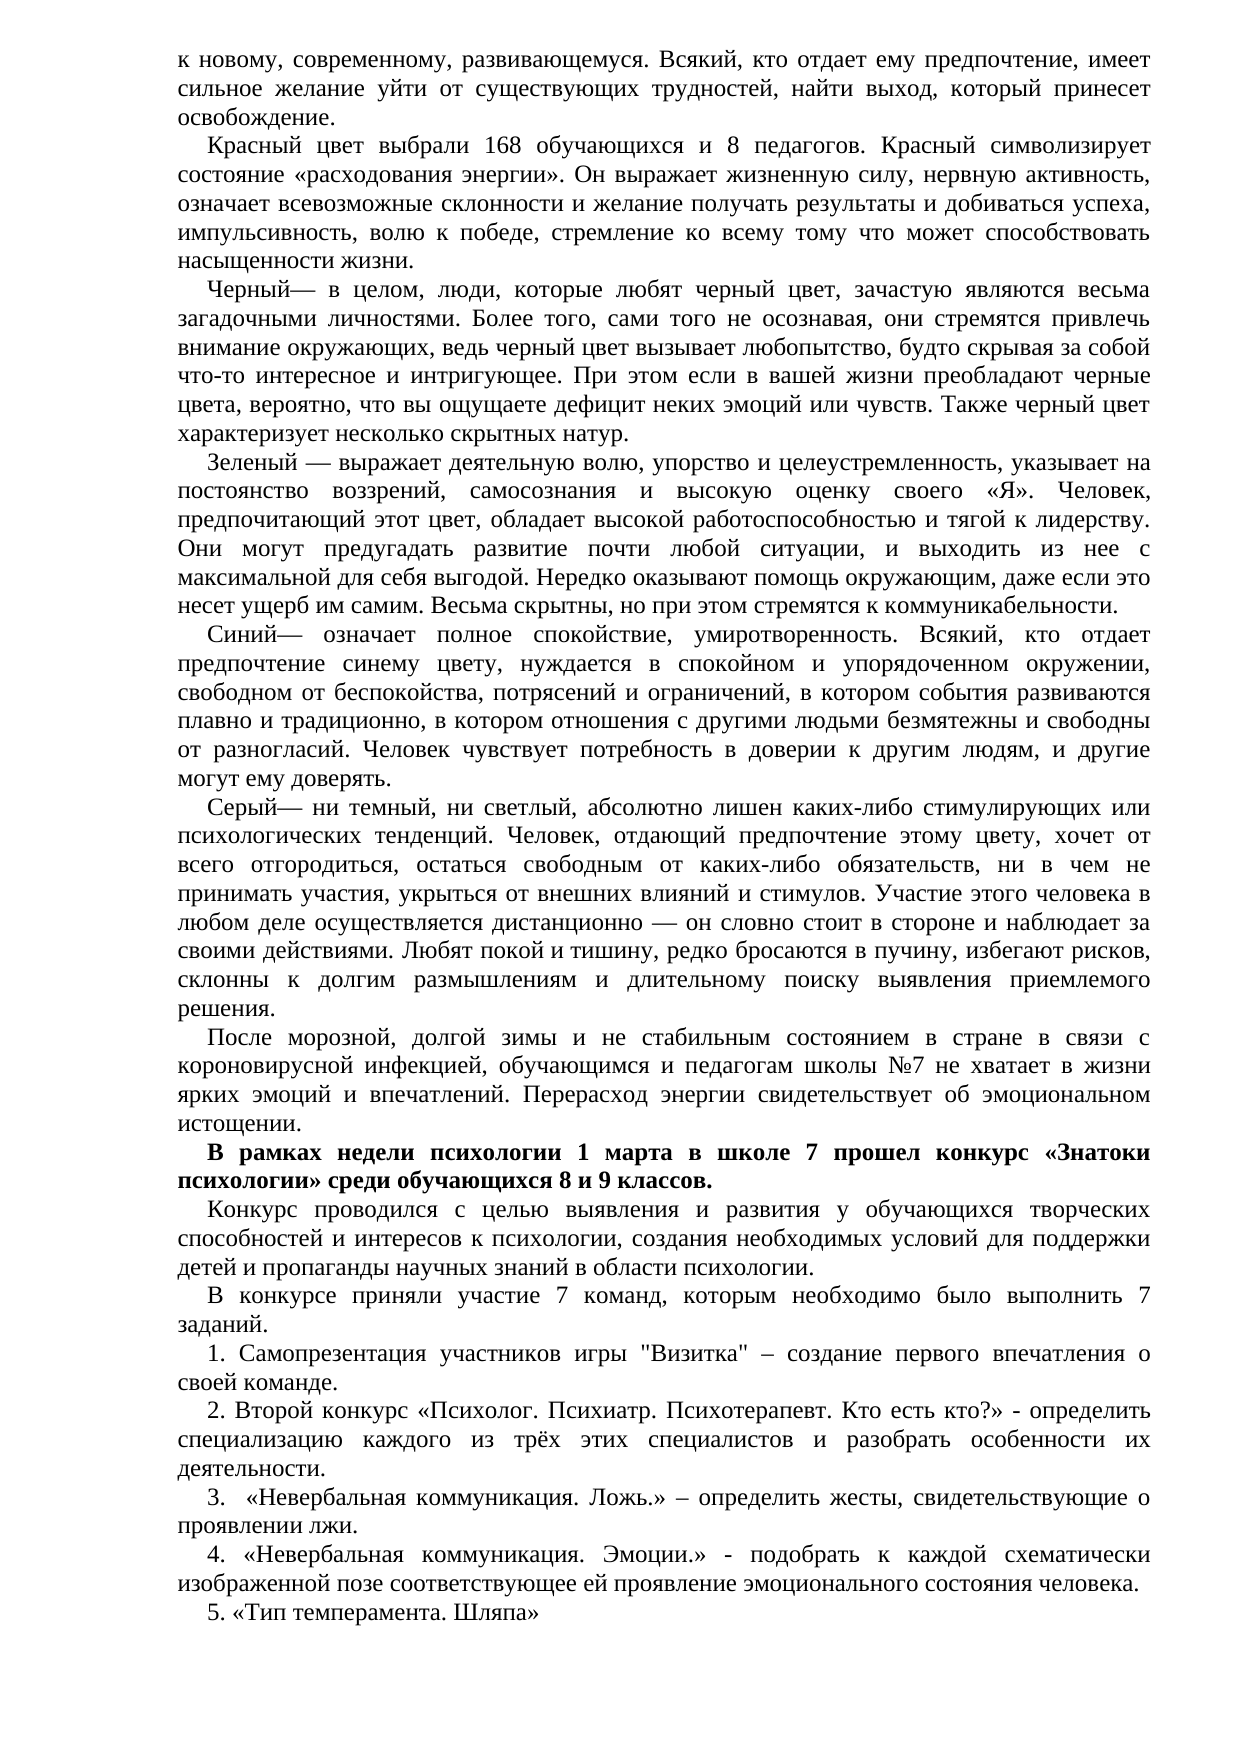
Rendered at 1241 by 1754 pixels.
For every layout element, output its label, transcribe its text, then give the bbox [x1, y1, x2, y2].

text 2. Второй конкурс «Психолог. Психиатр. Психотерапевт. Кто есть кто?» - определить специализацию каждого из трёх этих специалистов и разобрать особенности их деятельности. [177, 1396, 1152, 1482]
text Синий— означает полное спокойствие, умиротворенность. Всякий, кто отдает предпочтение синему цвету, нуждается в спокойном и упорядоченном окружении, свободном от беспокойства, потрясений и ограничений, в котором события развиваются плавно и традиционно, в котором отношения с другими людьми безмятежны и свободны от разногласий. Человек чувствует потребность в доверии к другим людям, и другие могут ему доверять. [177, 619, 1152, 792]
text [177, 44, 1152, 131]
text Конкурс проводился с целью выявления и развития у обучающихся творческих способностей и интересов к психологии, создания необходимых условий для поддержки детей и пропаганды научных знаний в области психологии. [177, 1194, 1152, 1281]
text Зеленый — выражает деятельную волю, упорство и целеустремленность, указывает на постоянство воззрений, самосознания и высокую оценку своего «Я». Человек, предпочитающий этот цвет, обладает высокой работоспособностью и тягой к лидерству. Они могут предугадать развитие почти любой ситуации, и выходить из нее с максимальной для себя выгодой. Нередко оказывают помощь окружающим, даже если это несет ущерб им самим. Весьма скрытны, но при этом стремятся к коммуникабельности. [177, 447, 1152, 619]
text Черный— в целом, люди, которые любят черный цвет, зачастую являются весьма загадочными личностями. Более того, сами того не осознавая, они стремятся привлечь внимание окружающих, ведь черный цвет вызывает любопытство, будто скрывая за собой что-то интересное и интригующее. При этом если в вашей жизни преобладают черные цвета, вероятно, что вы ощущаете дефицит неких эмоций или чувств. Также черный цвет характеризует несколько скрытных натур. [177, 274, 1152, 447]
text В рамках недели психологии 1 марта в школе 7 прошел конкурс «Знатоки психологии» среди обучающихся 8 и 9 классов. [177, 1137, 1152, 1194]
text 1. Самопрезентация участников игры "Визитка" – создание первого впечатления о своей команде. [177, 1338, 1152, 1396]
text Серый— ни темный, ни светлый, абсолютно лишен каких-либо стимулирующих или психологических тенденций. Человек, отдающий предпочтение этому цвету, хочет от всего отгородиться, остаться свободным от каких-либо обязательств, ни в чем не принимать участия, укрыться от внешних влияний и стимулов. Участие этого человека в любом деле осуществляется дистанционно — он словно стоит в стороне и наблюдает за своими действиями. Любят покой и тишину, редко бросаются в пучину, избегают рисков, склонны к долгим размышлениям и длительному поиску выявления приемлемого решения. [177, 792, 1152, 1022]
text 5. «Тип темперамента. Шляпа» [177, 1597, 1152, 1626]
text 3. «Невербальная коммуникация. Ложь.» – определить жесты, свидетельствующие о проявлении лжи. [177, 1482, 1152, 1539]
text Красный цвет выбрали 168 обучающихся и 8 педагогов. Красный символизирует состояние «расходования энергии». Он выражает жизненную силу, нервную активность, означает всевозможные склонности и желание получать результаты и добиваться успеха, импульсивность, волю к победе, стремление ко всему тому что может способствовать насыщенности жизни. [177, 131, 1152, 274]
text 4. «Невербальная коммуникация. Эмоции.» - подобрать к каждой схематически изображенной позе соответствующее ей проявление эмоционального состояния человека. [177, 1539, 1152, 1597]
text В конкурсе приняли участие 7 команд, которым необходимо было выполнить 7 заданий. [177, 1281, 1152, 1338]
text После морозной, долгой зимы и не стабильным состоянием в стране в связи с короновирусной инфекцией, обучающимся и педагогам школы №7 не хватает в жизни ярких эмоций и впечатлений. Перерасход энергии свидетельствует об эмоциональном истощении. [177, 1022, 1152, 1137]
